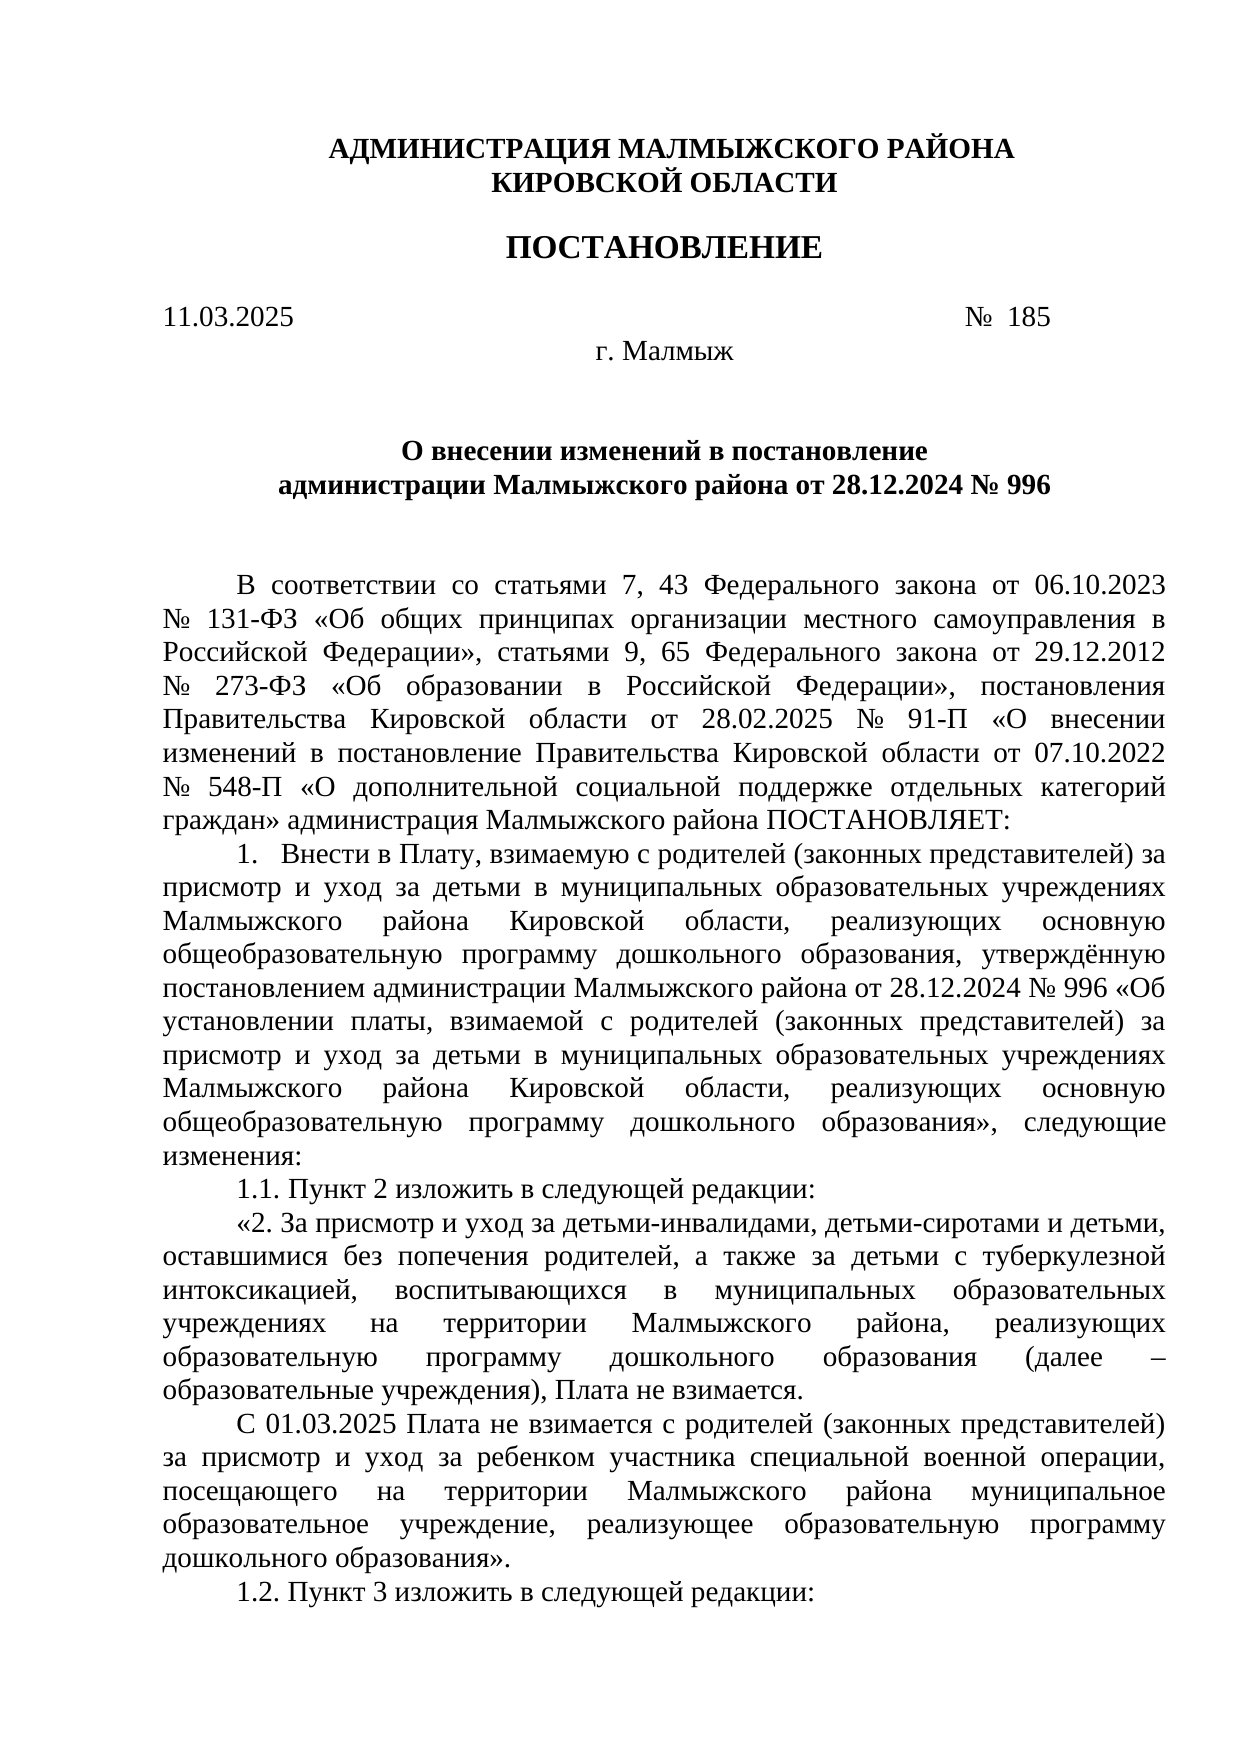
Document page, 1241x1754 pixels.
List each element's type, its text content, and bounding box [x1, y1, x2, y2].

list Пункт 2 изложить в следующей редакции: [236, 1171, 1166, 1205]
subtitle АДМИНИСТРАЦИЯ МАЛМЫЖСКОГО РАЙОНА [162, 131, 1166, 165]
text В соответствии со статьями 7, 43 Федерального закона от 06.10.2023 № 131-ФЗ «Об общих принципах организации местного самоуправления в Российской Федерации», статьями 9, 65 Федерального закона от 29.12.2012 № 273-ФЗ «Об образовании в Российской Федерации», постановления Правительства Кировской области от 28.02.2025 № 91-П «О внесении изменений в постановление Правительства Кировской области от 07.10.2022 № 548-П «О дополнительной социальной поддержке отдельных категорий граждан» администрация Малмыжского района ПОСТАНОВЛЯЕТ: [162, 567, 1166, 836]
subtitle г. Малмыж [162, 333, 1166, 366]
text «2. За присмотр и уход за детьми-инвалидами, детьми-сиротами и детьми, оставшимися без попечения родителей, а также за детьми с туберкулезной интоксикацией, воспитывающихся в муниципальных образовательных учреждениях на территории Малмыжского района, реализующих образовательную программу дошкольного образования (далее – образовательные учреждения), Плата не взимается. [162, 1205, 1166, 1406]
text администрации Малмыжского района от 28.12.2024 № 996 [162, 467, 1166, 500]
text О внесении изменений в постановление [162, 433, 1166, 467]
text ПОСТАНОВЛЕНИЕ [162, 227, 1166, 266]
text 1.2. Пункт 3 изложить в следующей редакции: [162, 1574, 1166, 1607]
text КИРОВСКОЙ ОБЛАСТИ [162, 165, 1166, 198]
text С 01.03.2025 Плата не взимается с родителей (законных представителей) за присмотр и уход за ребенком участника специальной военной операции, посещающего на территории Малмыжского района муниципальное образовательное учреждение, реализующее образовательную программу дошкольного образования». [162, 1406, 1166, 1574]
subtitle 11.03.2025 № 185 [162, 299, 1166, 333]
list Внести в Плату, взимаемую с родителей (законных представителей) за присмотр и уход за детьми в муниципальных образовательных учреждениях Малмыжского района Кировской области, реализующих основную общеобразовательную программу дошкольного образования, утверждённую постановлением администрации Малмыжского района от 28.12.2024 № 996 «Об установлении платы, взимаемой с родителей (законных представителей) за присмотр и уход за детьми в муниципальных образовательных учреждениях Малмыжского района Кировской области, реализующих основную общеобразовательную программу дошкольного образования», следующие изменения: [162, 836, 1166, 1171]
